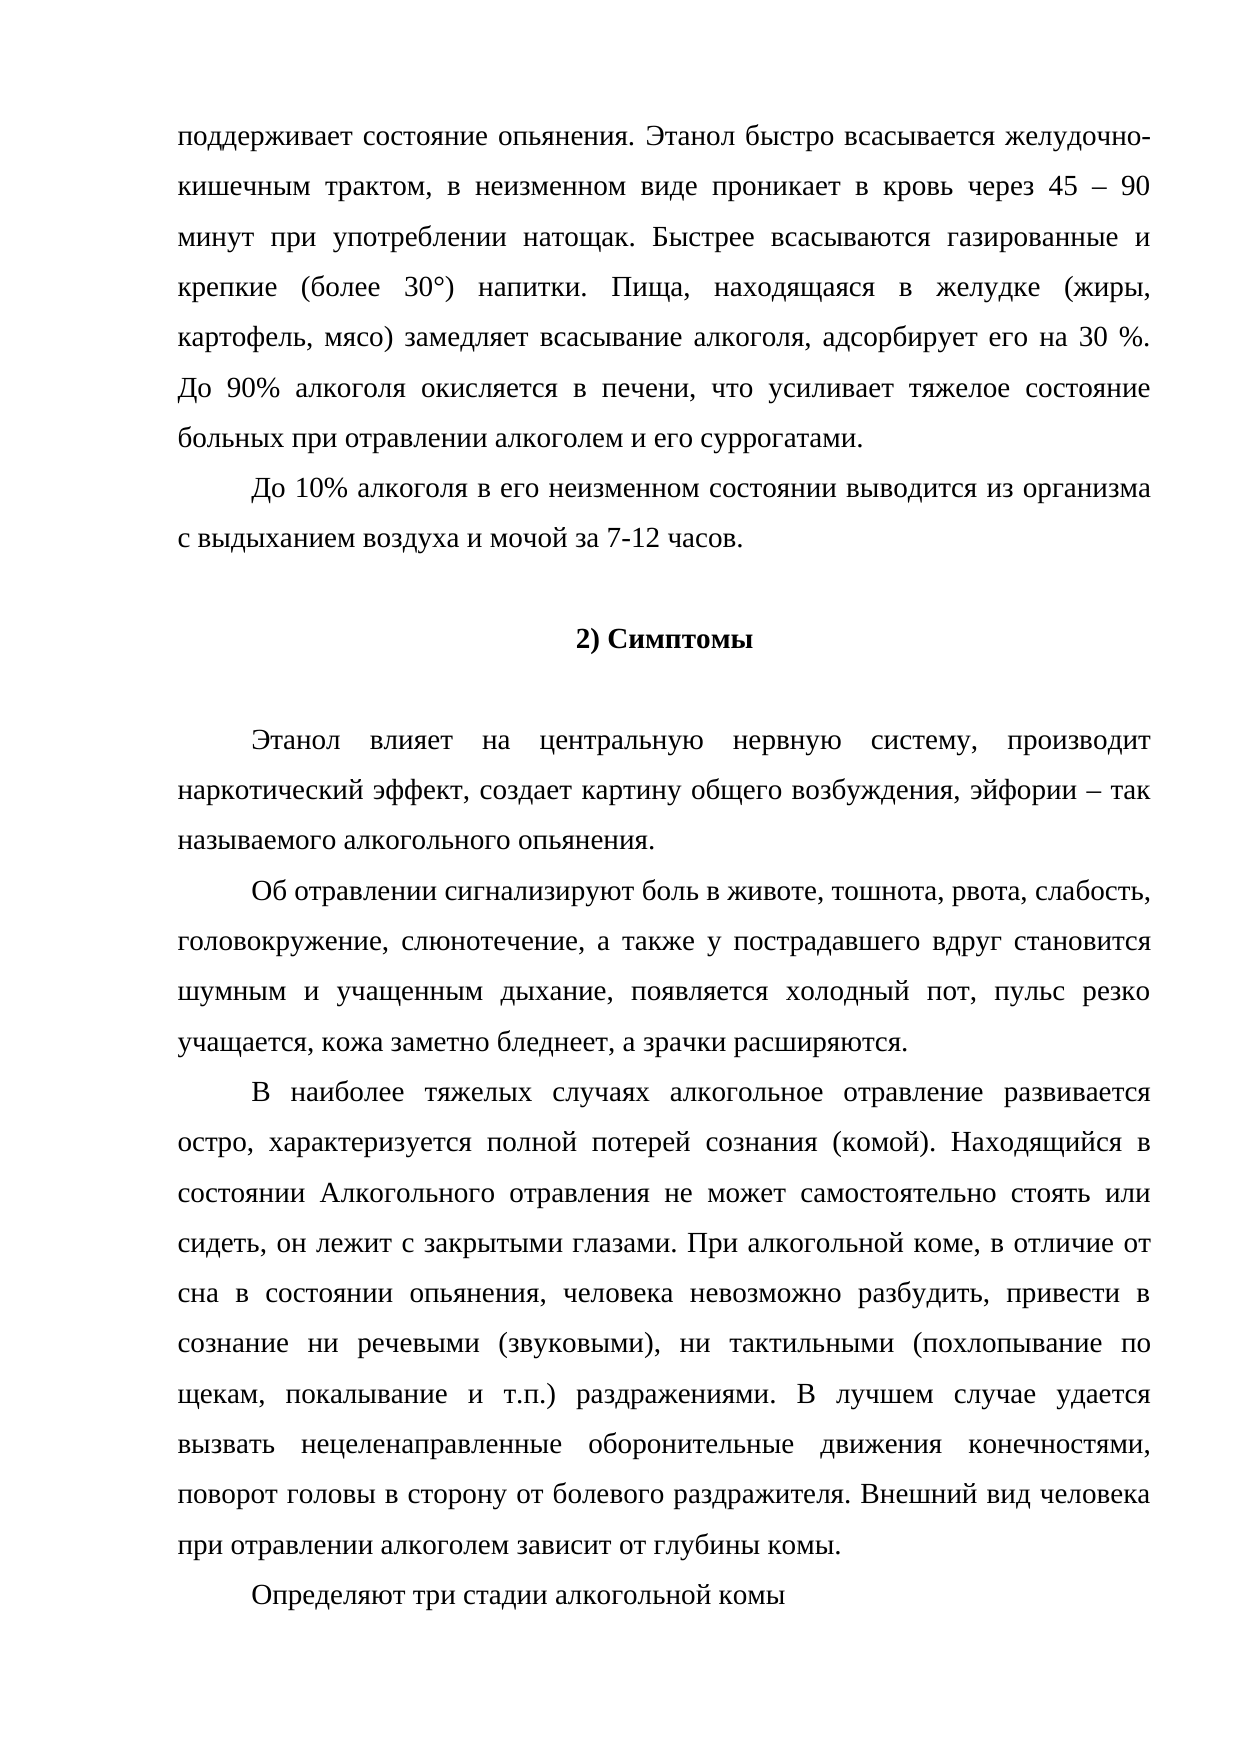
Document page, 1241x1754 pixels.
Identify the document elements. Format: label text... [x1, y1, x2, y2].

text 2) Симптомы [177, 621, 1152, 655]
text Определяют три стадии алкогольной комы [177, 1577, 1152, 1611]
text Этанол влияет на центральную нервную систему, производит наркотический эффект, создает картину общего возбуждения, эйфории – так называемого алкогольного опьянения. [177, 722, 1152, 856]
text Об отравлении сигнализируют боль в животе, тошнота, рвота, слабость, головокружение, слюнотечение, а также у пострадавшего вдруг становится шумным и учащенным дыхание, появляется холодный пот, пульс резко учащается, кожа заметно бледнеет, а зрачки расширяются. [177, 873, 1152, 1057]
text До 10% алкоголя в его неизменном состоянии выводится из организма с выдыханием воздуха и мочой за 7-12 часов. [177, 470, 1152, 554]
text В наиболее тяжелых случаях алкогольное отравление развивается остро, характеризуется полной потерей сознания (комой). Находящийся в состоянии Алкогольного отравления не может самостоятельно стоять или сидеть, он лежит с закрытыми глазами. При алкогольной коме, в отличие от сна в состоянии опьянения, человека невозможно разбудить, привести в сознание ни речевыми (звуковыми), ни тактильными (похлопывание по щекам, покалывание и т.п.) раздражениями. В лучшем случае удается вызвать нецеленаправленные оборонительные движения конечностями, поворот головы в сторону от болевого раздражителя. Внешний вид человека при отравлении алкоголем зависит от глубины комы. [177, 1074, 1152, 1560]
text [177, 118, 1152, 453]
